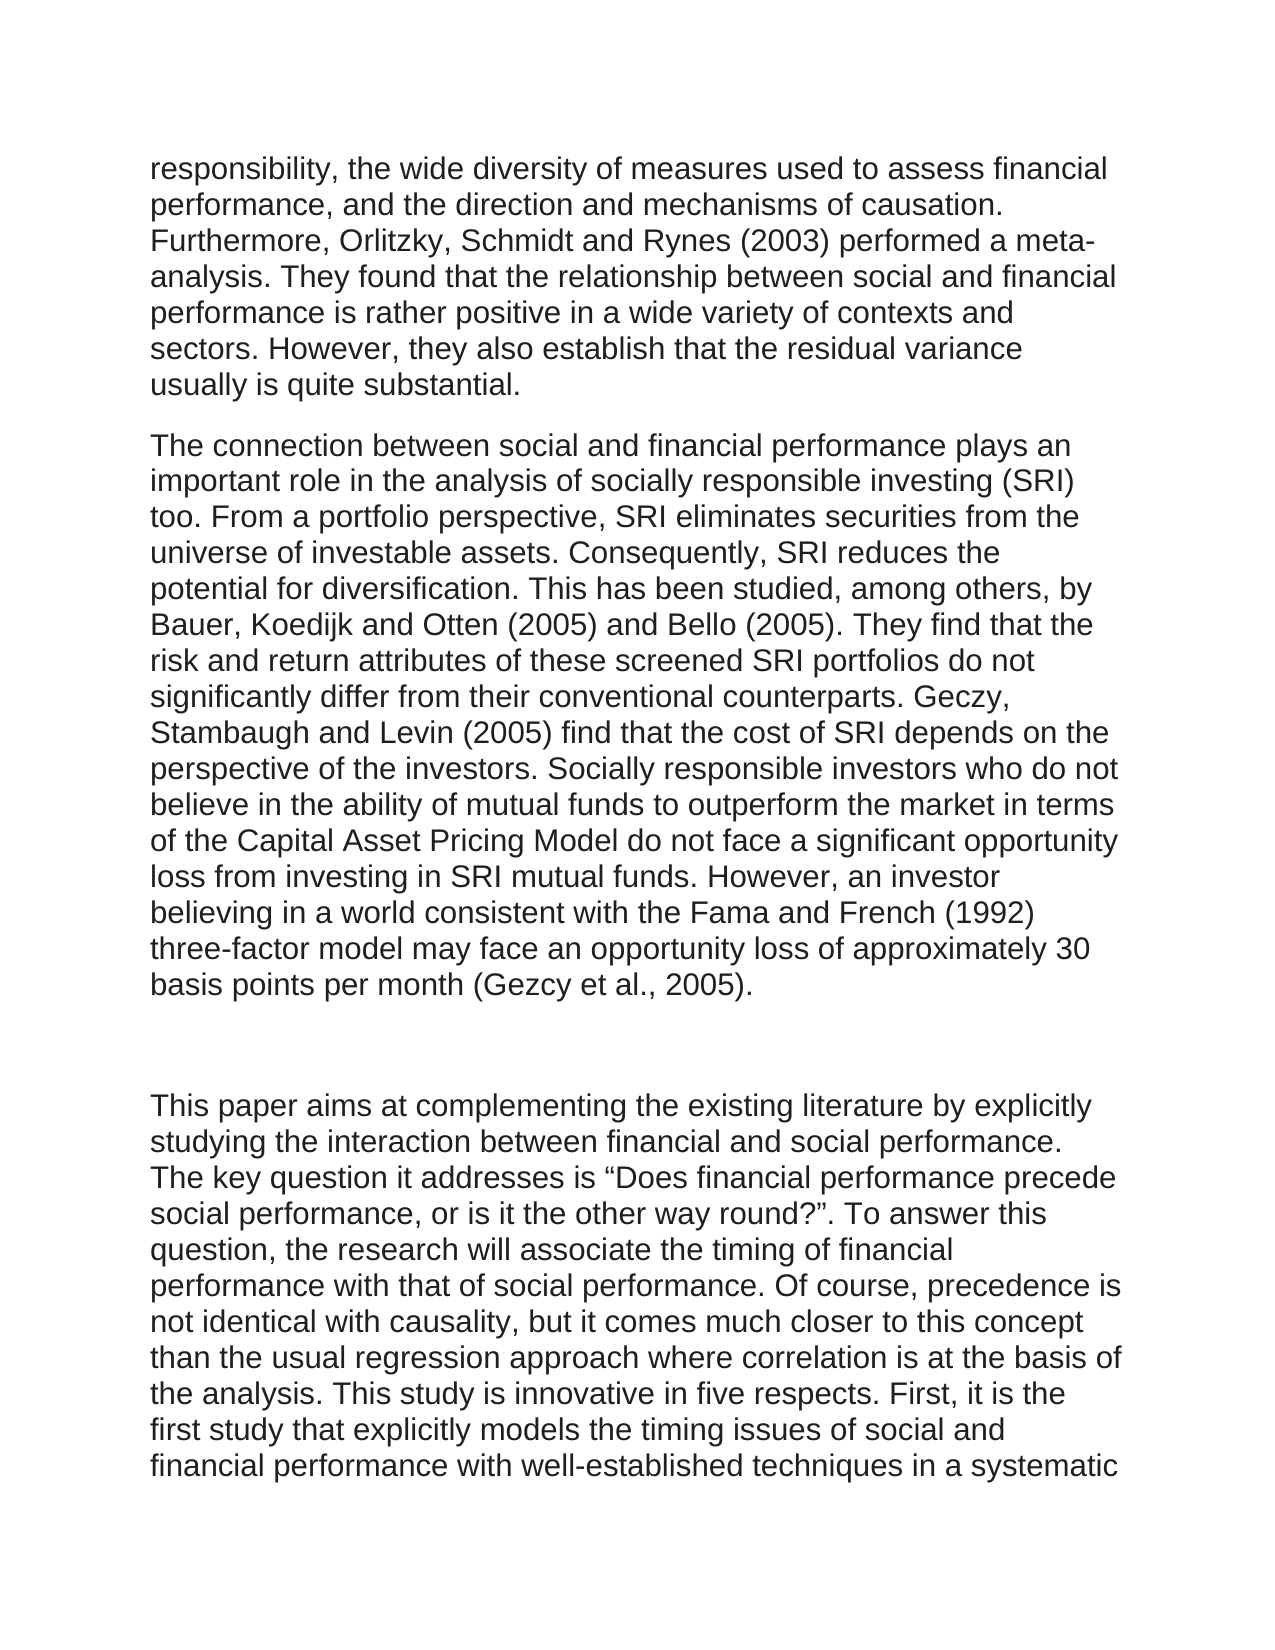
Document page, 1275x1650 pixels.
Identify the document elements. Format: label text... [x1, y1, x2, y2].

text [150, 150, 1125, 402]
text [150, 1087, 1125, 1483]
text The connection between social and financial performance plays an important role in the analysis of socially responsible investing (SRI) too. From a portfolio perspective, SRI eliminates securities from the universe of investable assets. Consequently, SRI reduces the potential for diversification. This has been studied, among others, by Bauer, Koedijk and Otten (2005) and Bello (2005). They find that the risk and return attributes of these screened SRI portfolios do not significantly differ from their conventional counterparts. Geczy, Stambaugh and Levin (2005) find that the cost of SRI depends on the perspective of the investors. Socially responsible investors who do not believe in the ability of mutual funds to outperform the market in terms of the Capital Asset Pricing Model do not face a significant opportunity loss from investing in SRI mutual funds. However, an investor believing in a world consistent with the Fama and French (1992) three-factor model may face an opportunity loss of approximately 30 basis points per month (Gezcy et al., 2005). [150, 427, 1125, 1002]
